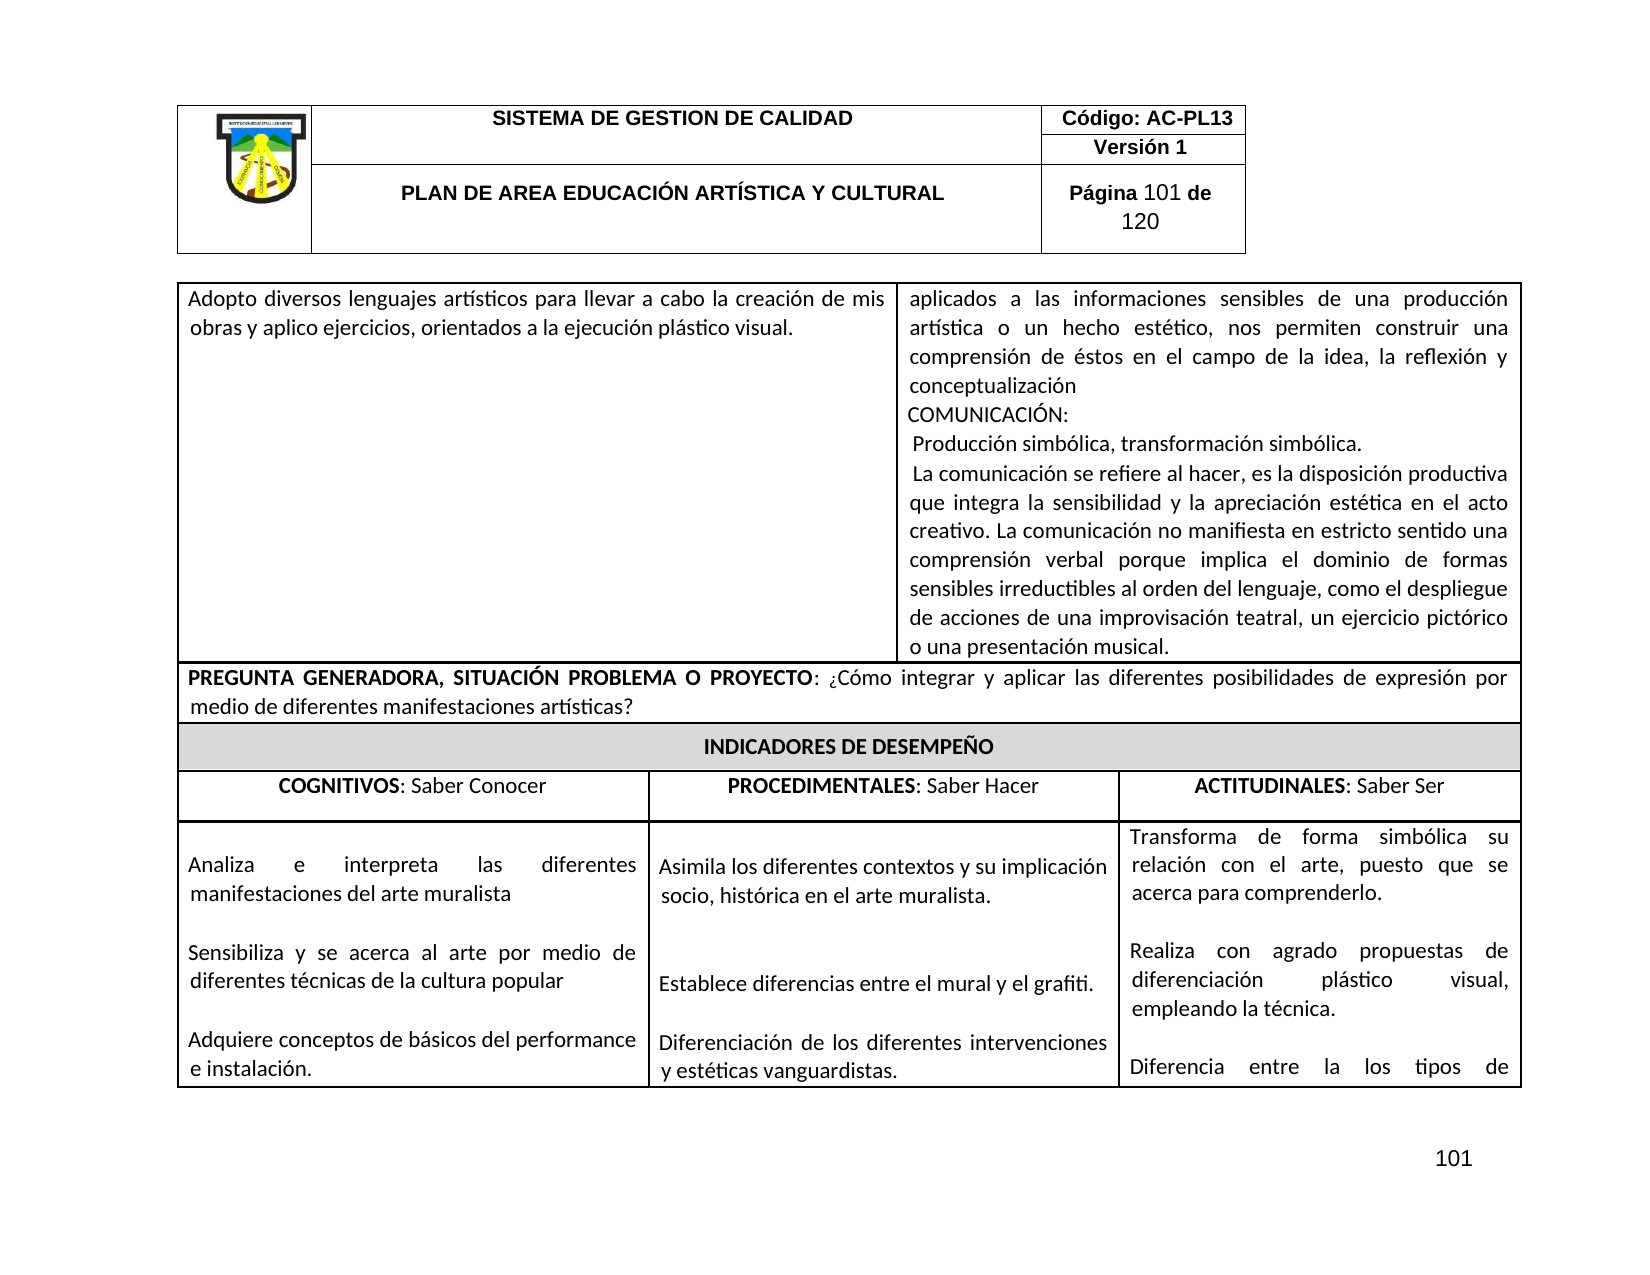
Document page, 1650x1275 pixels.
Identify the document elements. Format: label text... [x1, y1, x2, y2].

table_cell ACTITUDINALES: Saber Ser [1120, 772, 1520, 820]
table_cell PREGUNTA GENERADORA, SITUACIÓN PROBLEMA O PROYECTO: ¿Cómo integrar y aplicar las diferentes posibilidades de expresión por medio de diferentes manifestaciones artísticas? [179, 664, 1520, 722]
table_cell PROCEDIMENTALES: Saber Hacer [650, 772, 1118, 820]
picture [207, 106, 311, 205]
table_cell INDICADORES DE DESEMPEÑO [179, 724, 1520, 769]
table_cell COGNITIVOS: Saber Conocer [179, 772, 648, 820]
